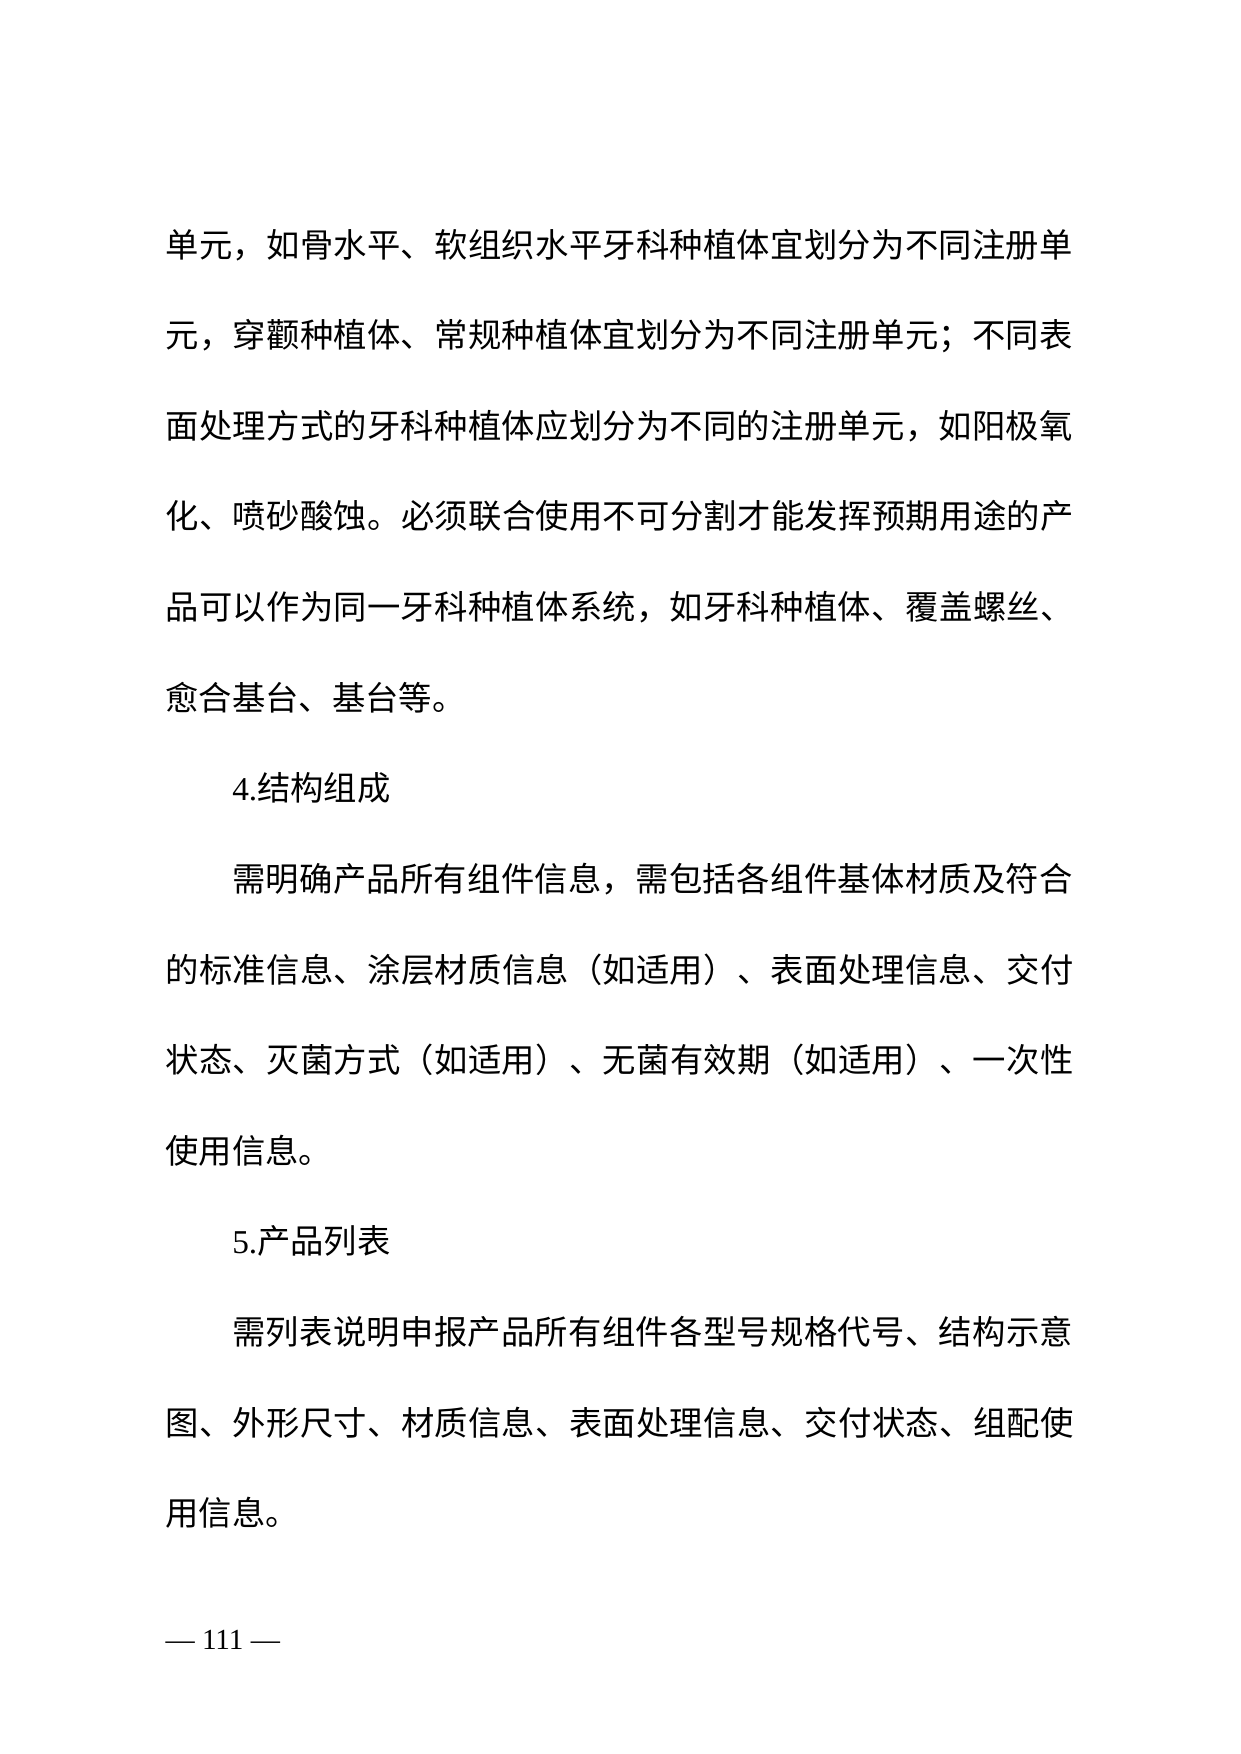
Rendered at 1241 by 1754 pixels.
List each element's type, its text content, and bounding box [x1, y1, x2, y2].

text 5.产品列表 [165, 1194, 1075, 1285]
text 4.结构组成 [165, 741, 1075, 832]
text 需明确产品所有组件信息，需包括各组件基体材质及符合的标准信息、涂层材质信息（如适用）、表面处理信息、交付状态、灭菌方式（如适用）、无菌有效期（如适用）、一次性使用信息。 [165, 832, 1075, 1194]
text 需列表说明申报产品所有组件各型号规格代号、结构示意图、外形尺寸、材质信息、表面处理信息、交付状态、组配使用信息。 [165, 1285, 1075, 1557]
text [165, 197, 1075, 741]
